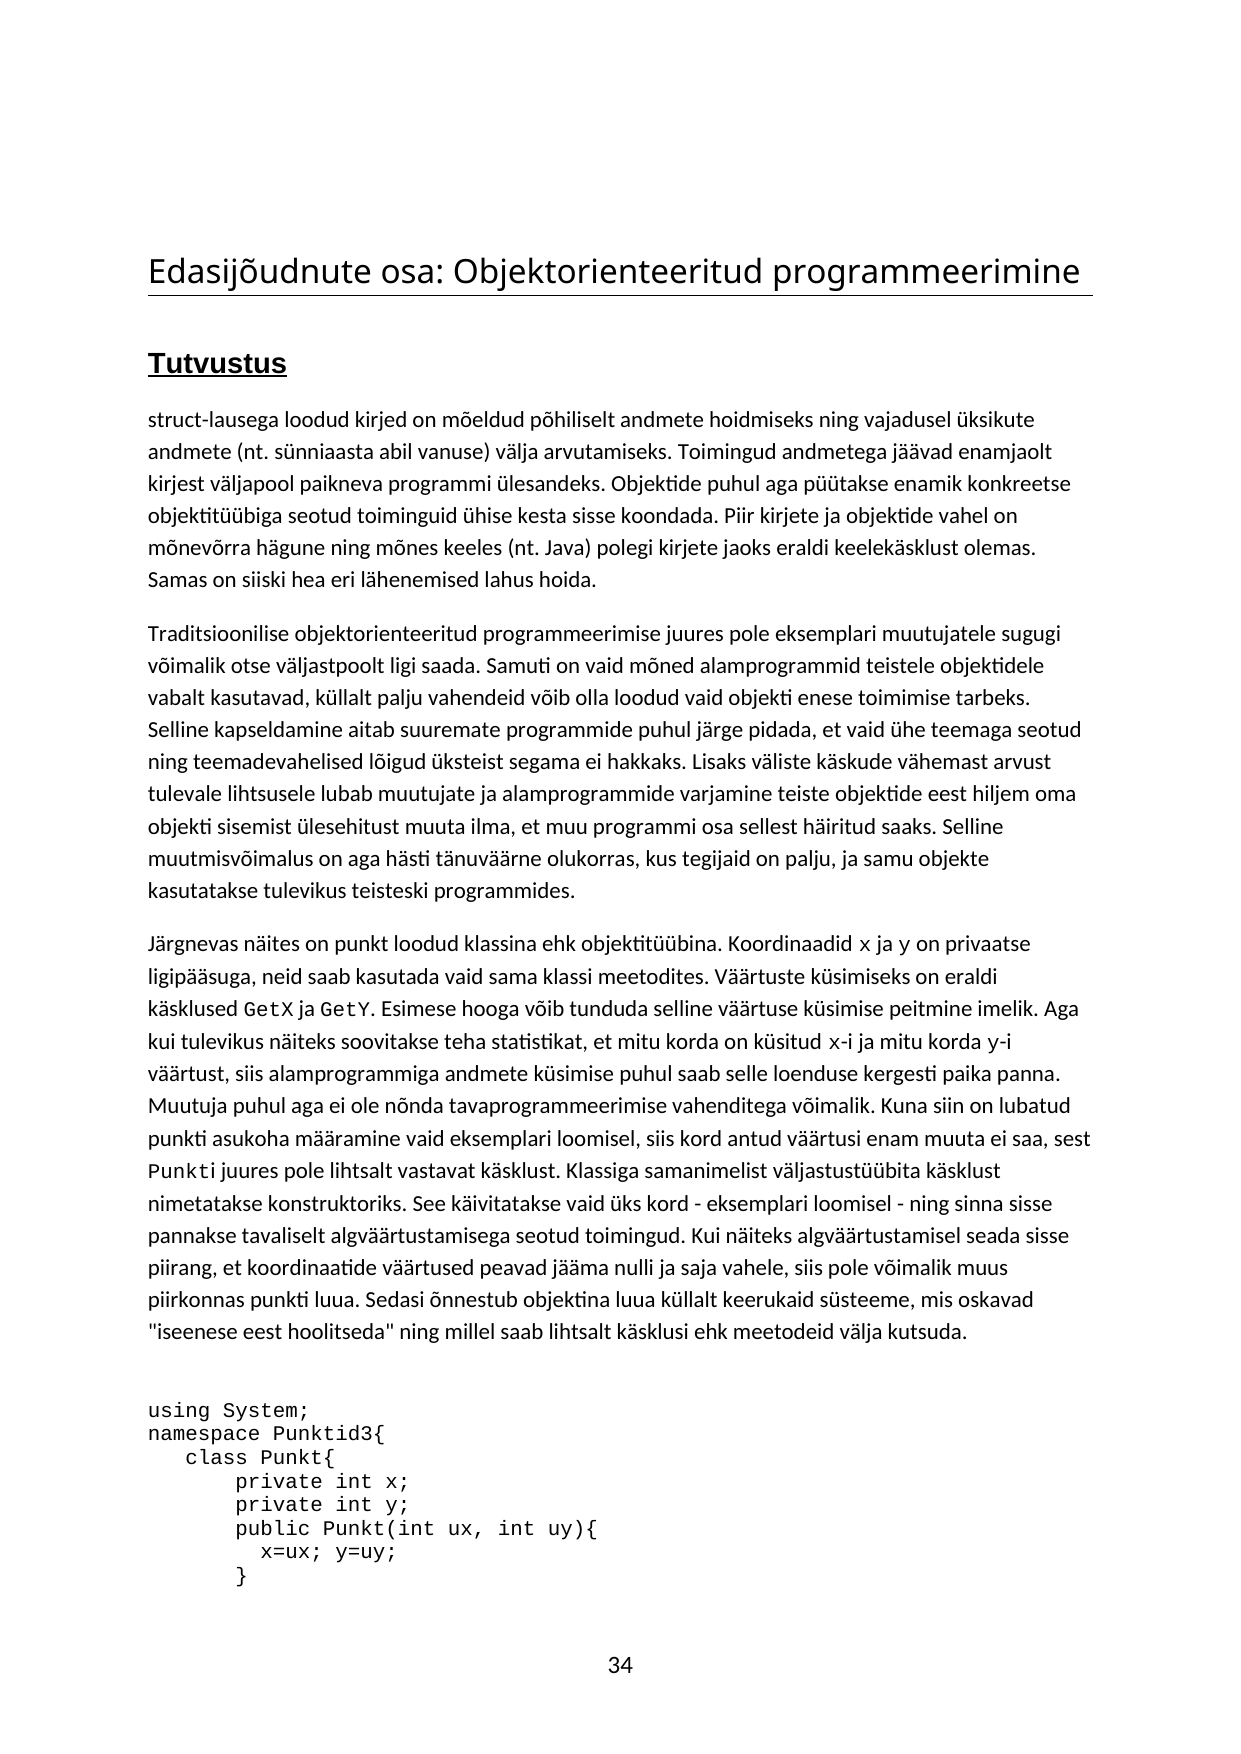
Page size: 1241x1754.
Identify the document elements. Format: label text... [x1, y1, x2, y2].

text namespace Punktid3{ [148, 1423, 1093, 1447]
text x=ux; y=uy; [148, 1542, 1093, 1565]
text private int y; [148, 1494, 1093, 1518]
text Järgnevas näites on punkt loodud klassina ehk objektitüübina. Koordinaadid x ja y on privaatse ligipääsuga, neid saab kasutada vaid sama klassi meetodites. Väärtuste küsimiseks on eraldi käsklused GetX ja GetY. Esimese hooga võib tunduda selline väärtuse küsimise peitmine imelik. Aga kui tulevikus näiteks soovitakse teha statistikat, et mitu korda on küsitud x-i ja mitu korda y-i väärtust, siis alamprogrammiga andmete küsimise puhul saab selle loenduse kergesti paika panna. Muutuja puhul aga ei ole nõnda tavaprogrammeerimise vahenditega võimalik. Kuna siin on lubatud punkti asukoha määramine vaid eksemplari loomisel, siis kord antud väärtusi enam muuta ei saa, sest Punkti juures pole lihtsalt vastavat käsklust. Klassiga samanimelist väljastustüübita käsklust nimetatakse konstruktoriks. See käivitatakse vaid üks kord - eksemplari loomisel - ning sinna sisse pannakse tavaliselt algväärtustamisega seotud toimingud. Kui näiteks algväärtustamisel seada sisse piirang, et koordinaatide väärtused peavad jääma nulli ja saja vahele, siis pole võimalik muus piirkonnas punkti luua. Sedasi õnnestub objektina luua küllalt keerukaid süsteeme, mis oskavad "iseenese eest hoolitseda" ning millel saab lihtsalt käsklusi ehk meetodeid välja kutsuda. [148, 929, 1093, 1346]
subtitle Edasijõudnute osa: Objektorienteeritud programmeerimine [148, 248, 1093, 295]
text using System; [148, 1400, 1093, 1423]
text private int x; [148, 1471, 1093, 1494]
text Traditsioonilise objektorienteeritud programmeerimise juures pole eksemplari muutujatele sugugi võimalik otse väljastpoolt ligi saada. Samuti on vaid mõned alamprogrammid teistele objektidele vabalt kasutavad, küllalt palju vahendeid võib olla loodud vaid objekti enese toimimise tarbeks. Selline kapseldamine aitab suuremate programmide puhul järge pidada, et vaid ühe teemaga seotud ning teemadevahelised lõigud üksteist segama ei hakkaks. Lisaks väliste käskude vähemast arvust tulevale lihtsusele lubab muutujate ja alamprogrammide varjamine teiste objektide eest hiljem oma objekti sisemist ülesehitust muuta ilma, et muu programmi osa sellest häiritud saaks. Selline muutmisvõimalus on aga hästi tänuväärne olukorras, kus tegijaid on palju, ja samu objekte kasutatakse tulevikus teisteski programmides. [148, 619, 1093, 904]
text } [148, 1565, 1093, 1589]
text struct-lausega loodud kirjed on mõeldud põhiliselt andmete hoidmiseks ning vajadusel üksikute andmete (nt. sünniaasta abil vanuse) välja arvutamiseks. Toimingud andmetega jäävad enamjaolt kirjest väljapool paikneva programmi ülesandeks. Objektide puhul aga püütakse enamik konkreetse objektitüübiga seotud toiminguid ühise kesta sisse koondada. Piir kirjete ja objektide vahel on mõnevõrra hägune ning mõnes keeles (nt. Java) polegi kirjete jaoks eraldi keelekäsklust olemas. Samas on siiski hea eri lähenemised lahus hoida. [148, 405, 1093, 594]
subtitle Tutvustus [148, 346, 1093, 380]
text class Punkt{ [148, 1447, 1093, 1471]
text public Punkt(int ux, int uy){ [148, 1518, 1093, 1542]
